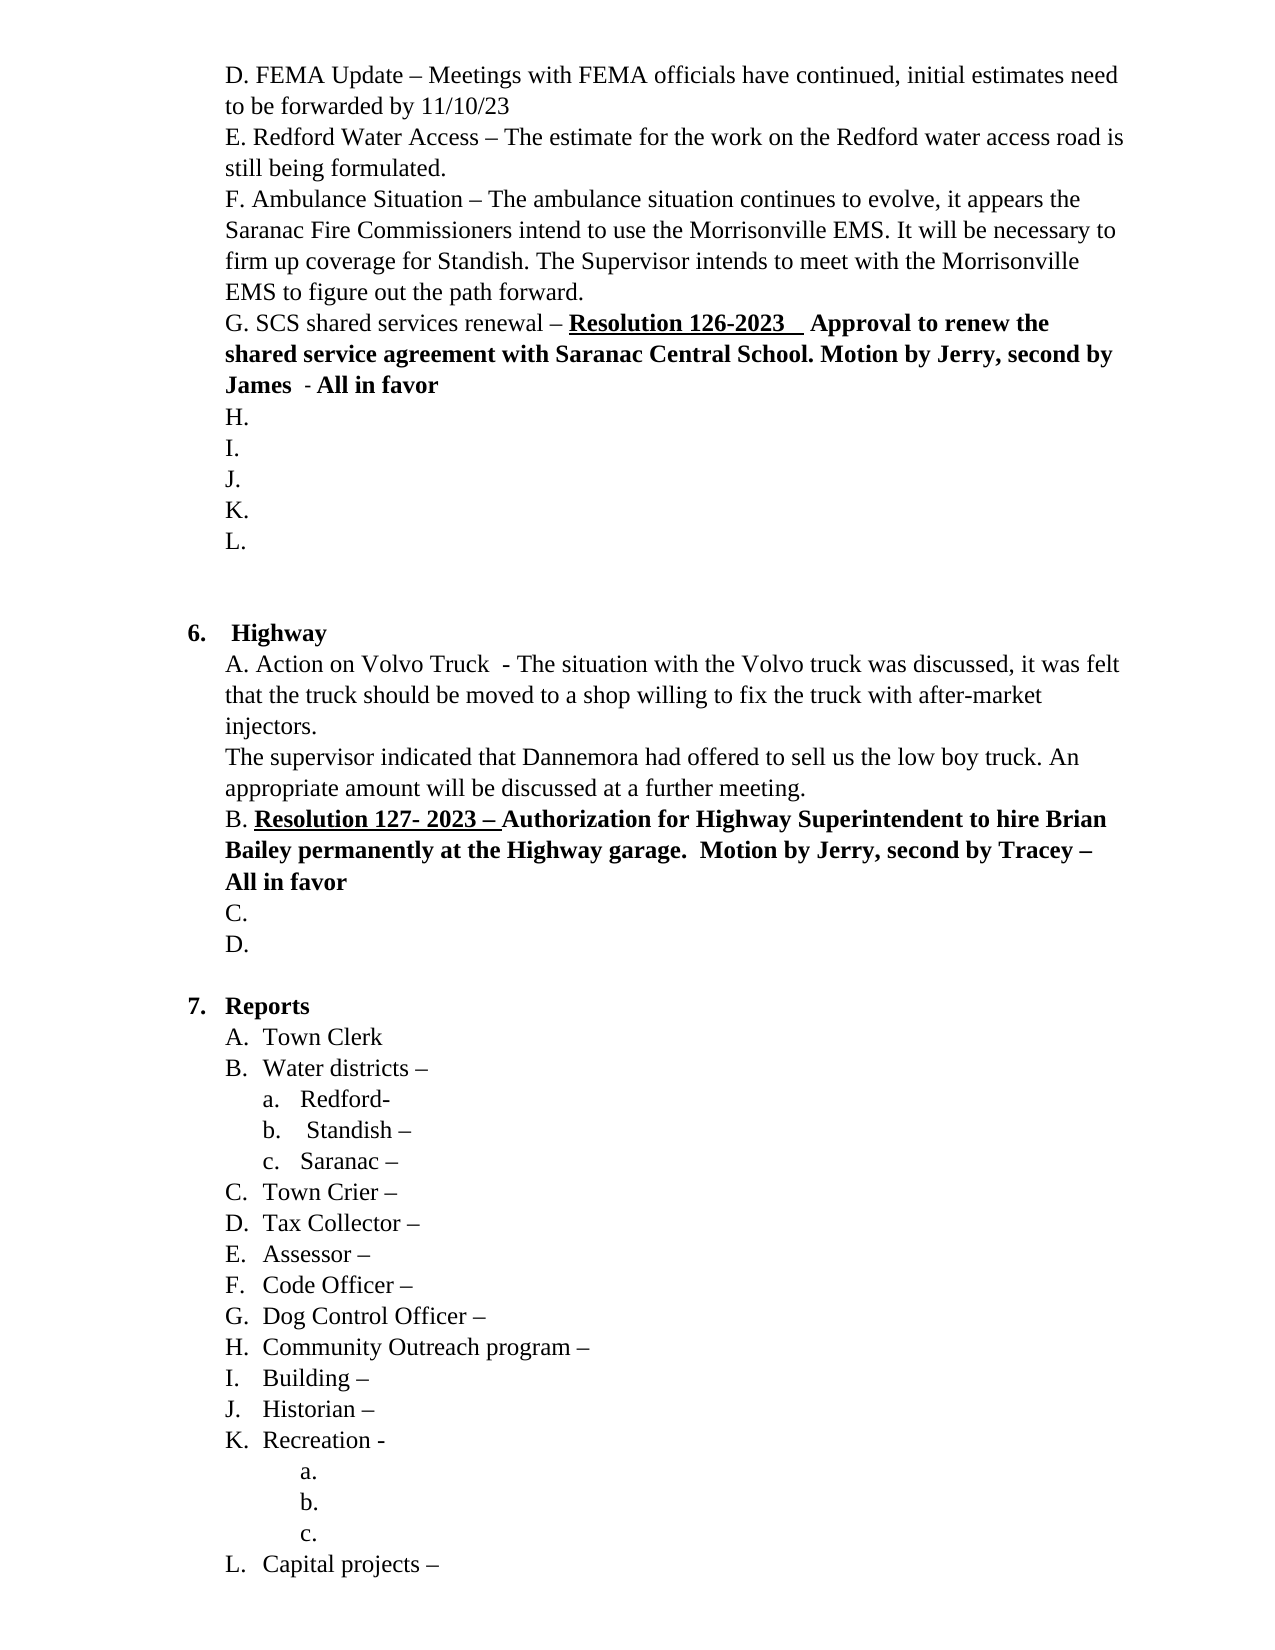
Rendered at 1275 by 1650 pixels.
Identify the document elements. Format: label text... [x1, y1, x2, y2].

list Code Officer – [225, 1270, 1125, 1299]
list Redford- [262, 1084, 1125, 1113]
list I. [187, 433, 1125, 462]
list a. [300, 1456, 1125, 1485]
list Capital projects – [225, 1549, 1125, 1578]
list F. Ambulance Situation – The ambulance situation continues to evolve, it appears the Saranac Fire Commissioners intend to use the Morrisonville EMS. It will be necessary to firm up coverage for Standish. The Supervisor intends to meet with the Morrisonville EMS to figure out the path forward. [225, 184, 1125, 306]
list Community Outreach program – [225, 1332, 1125, 1361]
list Assessor – [225, 1239, 1125, 1268]
list A. Action on Volvo Truck - The situation with the Volvo truck was discussed, it was felt that the truck should be moved to a shop willing to fix the truck with after-market injectors. [225, 649, 1125, 740]
list D. FEMA Update – Meetings with FEMA officials have continued, initial estimates need to be forwarded by 11/10/23 [225, 60, 1125, 120]
list Historian – [225, 1394, 1125, 1423]
list G. SCS shared services renewal – Resolution 126-2023 Approval to renew the shared service agreement with Saranac Central School. Motion by Jerry, second by James - All in favor [225, 308, 1125, 399]
list Town Clerk [225, 1022, 1125, 1051]
list Saranac – [262, 1146, 1125, 1175]
list Standish – [262, 1115, 1125, 1144]
list K. [187, 495, 1125, 524]
list Highway [187, 618, 1125, 647]
list C. [225, 898, 1125, 926]
list Dog Control Officer – [225, 1301, 1125, 1330]
list J. [187, 464, 1125, 493]
list c. [300, 1518, 1125, 1547]
list D. [225, 929, 1125, 957]
list Recreation - [225, 1425, 1125, 1454]
list Town Crier – [225, 1177, 1125, 1206]
list The supervisor indicated that Dannemora had offered to sell us the low boy truck. An appropriate amount will be discussed at a further meeting. [225, 742, 1125, 802]
list Tax Collector – [225, 1208, 1125, 1237]
list Reports [187, 991, 1125, 1019]
list b. [300, 1487, 1125, 1516]
list B. Resolution 127- 2023 – Authorization for Highway Superintendent to hire Brian Bailey permanently at the Highway garage. Motion by Jerry, second by Tracey – All in favor [225, 804, 1125, 895]
list Water districts – [225, 1053, 1125, 1082]
list H. [187, 402, 1125, 431]
list L. [187, 526, 1125, 555]
list Building – [225, 1363, 1125, 1392]
list E. Redford Water Access – The estimate for the work on the Redford water access road is still being formulated. [225, 122, 1125, 182]
